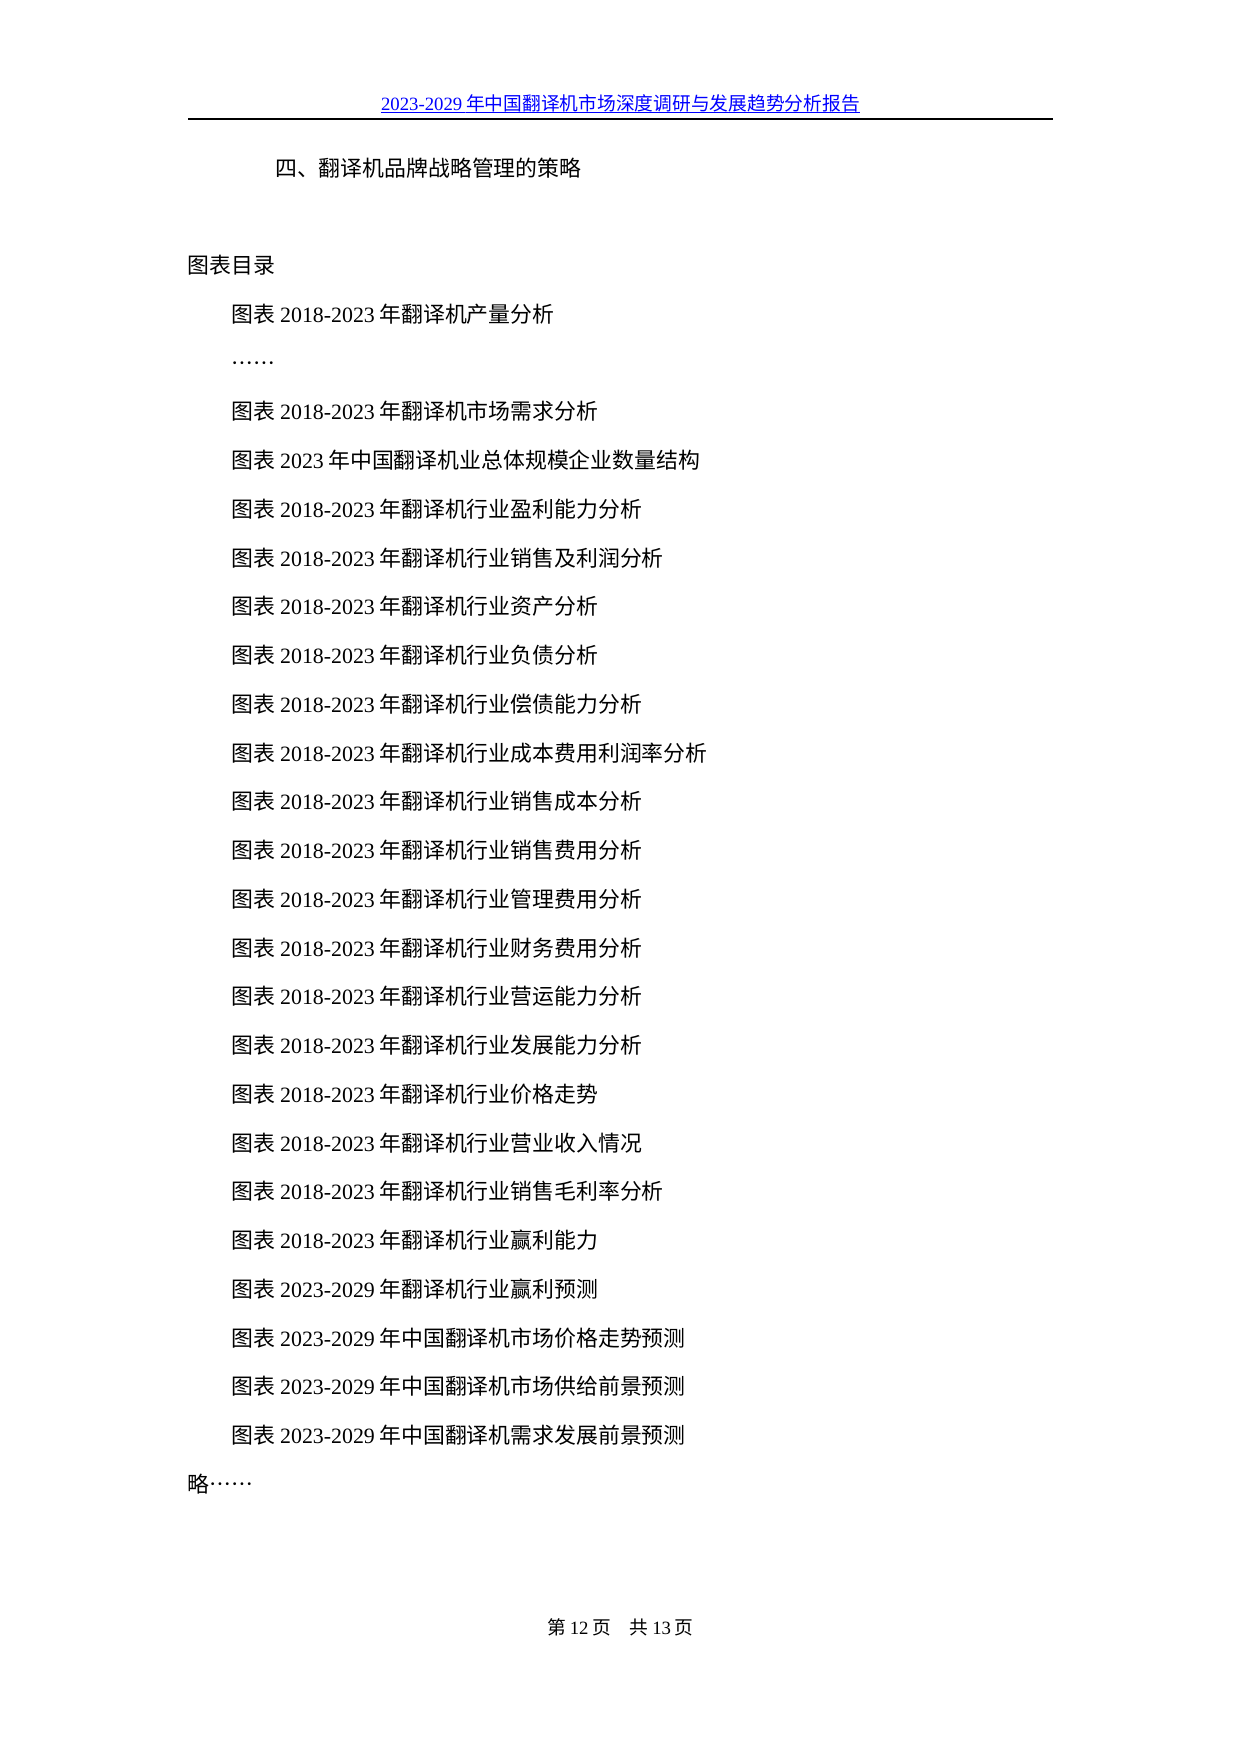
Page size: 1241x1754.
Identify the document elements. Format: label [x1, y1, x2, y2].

text [187, 150, 1053, 1499]
